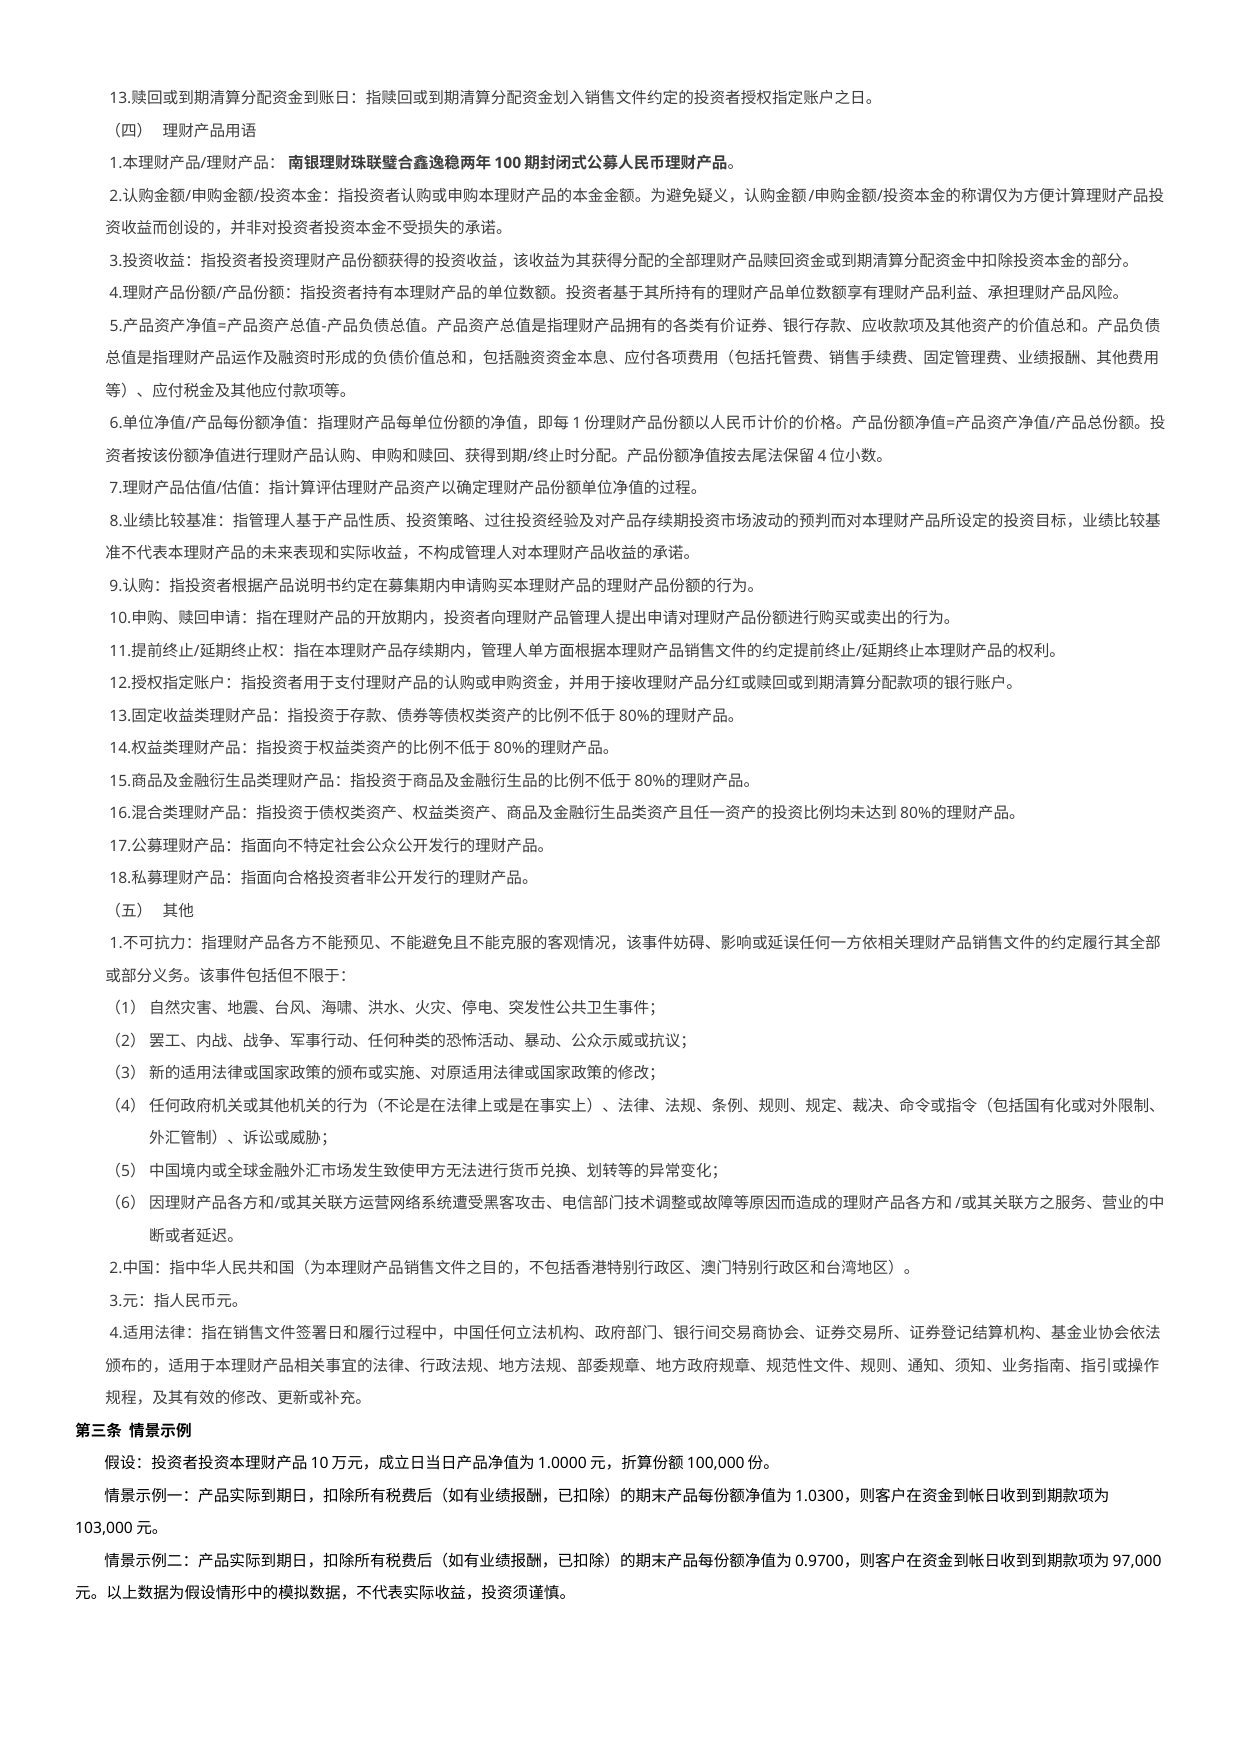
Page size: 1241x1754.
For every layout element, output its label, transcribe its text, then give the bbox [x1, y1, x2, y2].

text 3.投资收益：指投资者投资理财产品份额获得的投资收益，该收益为其获得分配的全部理财产品赎回资金或到期清算分配资金中扣除投资本金的部分。 [105, 243, 1165, 276]
text 9.认购：指投资者根据产品说明书约定在募集期内申请购买本理财产品的理财产品份额的行为。 [105, 568, 1165, 601]
text 情景示例一：产品实际到期日，扣除所有税费后（如有业绩报酬，已扣除）的期末产品每份额净值为1.0300，则客户在资金到帐日收到到期款项为103,000元。 [75, 1478, 1165, 1543]
text 17.公募理财产品：指面向不特定社会公众公开发行的理财产品。 [105, 828, 1165, 861]
list 理财产品用语 [75, 113, 1165, 146]
text 5.产品资产净值=产品资产总值-产品负债总值。产品资产总值是指理财产品拥有的各类有价证券、银行存款、应收款项及其他资产的价值总和。产品负债总值是指理财产品运作及融资时形成的负债价值总和，包括融资资金本息、应付各项费用（包括托管费、销售手续费、固定管理费、业绩报酬、其他费用等）、应付税金及其他应付款项等。 [105, 308, 1165, 406]
text 6.单位净值/产品每份额净值：指理财产品每单位份额的净值，即每1份理财产品份额以人民币计价的价格。产品份额净值=产品资产净值/产品总份额。投资者按该份额净值进行理财产品认购、申购和赎回、获得到期/终止时分配。产品份额净值按去尾法保留4位小数。 [105, 406, 1165, 471]
list 中国境内或全球金融外汇市场发生致使甲方无法进行货币兑换、划转等的异常变化； [105, 1153, 1165, 1186]
text 11.提前终止/延期终止权：指在本理财产品存续期内，管理人单方面根据本理财产品销售文件的约定提前终止/延期终止本理财产品的权利。 [105, 633, 1165, 666]
text 7.理财产品估值/估值：指计算评估理财产品资产以确定理财产品份额单位净值的过程。 [105, 471, 1165, 503]
text 13.固定收益类理财产品：指投资于存款、债券等债权类资产的比例不低于80%的理财产品。 [105, 698, 1165, 731]
text 18.私募理财产品：指面向合格投资者非公开发行的理财产品。 [105, 861, 1165, 893]
text 15.商品及金融衍生品类理财产品：指投资于商品及金融衍生品的比例不低于80%的理财产品。 [105, 763, 1165, 796]
list 任何政府机关或其他机关的行为（不论是在法律上或是在事实上）、法律、法规、条例、规则、规定、裁决、命令或指令（包括国有化或对外限制、外汇管制）、诉讼或威胁； [105, 1088, 1165, 1153]
text 2.中国：指中华人民共和国（为本理财产品销售文件之目的，不包括香港特别行政区、澳门特别行政区和台湾地区）。 [105, 1251, 1165, 1283]
text 4.适用法律：指在销售文件签署日和履行过程中，中国任何立法机构、政府部门、银行间交易商协会、证券交易所、证券登记结算机构、基金业协会依法颁布的，适用于本理财产品相关事宜的法律、行政法规、地方法规、部委规章、地方政府规章、规范性文件、规则、通知、须知、业务指南、指引或操作规程，及其有效的修改、更新或补充。 [105, 1316, 1165, 1413]
list 新的适用法律或国家政策的颁布或实施、对原适用法律或国家政策的修改； [105, 1056, 1165, 1088]
list 因理财产品各方和/或其关联方运营网络系统遭受黑客攻击、电信部门技术调整或故障等原因而造成的理财产品各方和/或其关联方之服务、营业的中断或者延迟。 [105, 1186, 1165, 1251]
list 自然灾害、地震、台风、海啸、洪水、火灾、停电、突发性公共卫生事件； [105, 991, 1165, 1023]
text 13.赎回或到期清算分配资金到账日：指赎回或到期清算分配资金划入销售文件约定的投资者授权指定账户之日。 [105, 81, 1165, 113]
text 第三条 情景示例 [75, 1413, 1165, 1446]
text 2.认购金额/申购金额/投资本金：指投资者认购或申购本理财产品的本金金额。为避免疑义，认购金额/申购金额/投资本金的称谓仅为方便计算理财产品投资收益而创设的，并非对投资者投资本金不受损失的承诺。 [105, 178, 1165, 243]
text 12.授权指定账户：指投资者用于支付理财产品的认购或申购资金，并用于接收理财产品分红或赎回或到期清算分配款项的银行账户。 [105, 666, 1165, 698]
text 1.不可抗力：指理财产品各方不能预见、不能避免且不能克服的客观情况，该事件妨碍、影响或延误任何一方依相关理财产品销售文件的约定履行其全部或部分义务。该事件包括但不限于： [105, 926, 1165, 991]
text 4.理财产品份额/产品份额：指投资者持有本理财产品的单位数额。投资者基于其所持有的理财产品单位数额享有理财产品利益、承担理财产品风险。 [105, 276, 1165, 308]
list 其他 [75, 893, 1165, 926]
text 1.本理财产品/理财产品： 南银理财珠联璧合鑫逸稳两年100期封闭式公募人民币理财产品。 [105, 146, 1165, 178]
text 情景示例二：产品实际到期日，扣除所有税费后（如有业绩报酬，已扣除）的期末产品每份额净值为0.9700，则客户在资金到帐日收到到期款项为97,000元。以上数据为假设情形中的模拟数据，不代表实际收益，投资须谨慎。 [75, 1543, 1165, 1608]
text 14.权益类理财产品：指投资于权益类资产的比例不低于80%的理财产品。 [105, 731, 1165, 763]
text 16.混合类理财产品：指投资于债权类资产、权益类资产、商品及金融衍生品类资产且任一资产的投资比例均未达到80%的理财产品。 [105, 796, 1165, 828]
text 8.业绩比较基准：指管理人基于产品性质、投资策略、过往投资经验及对产品存续期投资市场波动的预判而对本理财产品所设定的投资目标，业绩比较基准不代表本理财产品的未来表现和实际收益，不构成管理人对本理财产品收益的承诺。 [105, 503, 1165, 568]
list 罢工、内战、战争、军事行动、任何种类的恐怖活动、暴动、公众示威或抗议； [105, 1023, 1165, 1056]
text 3.元：指人民币元。 [105, 1283, 1165, 1316]
text 10.申购、赎回申请：指在理财产品的开放期内，投资者向理财产品管理人提出申请对理财产品份额进行购买或卖出的行为。 [105, 601, 1165, 633]
text 假设：投资者投资本理财产品10万元，成立日当日产品净值为1.0000元，折算份额100,000份。 [75, 1446, 1165, 1478]
